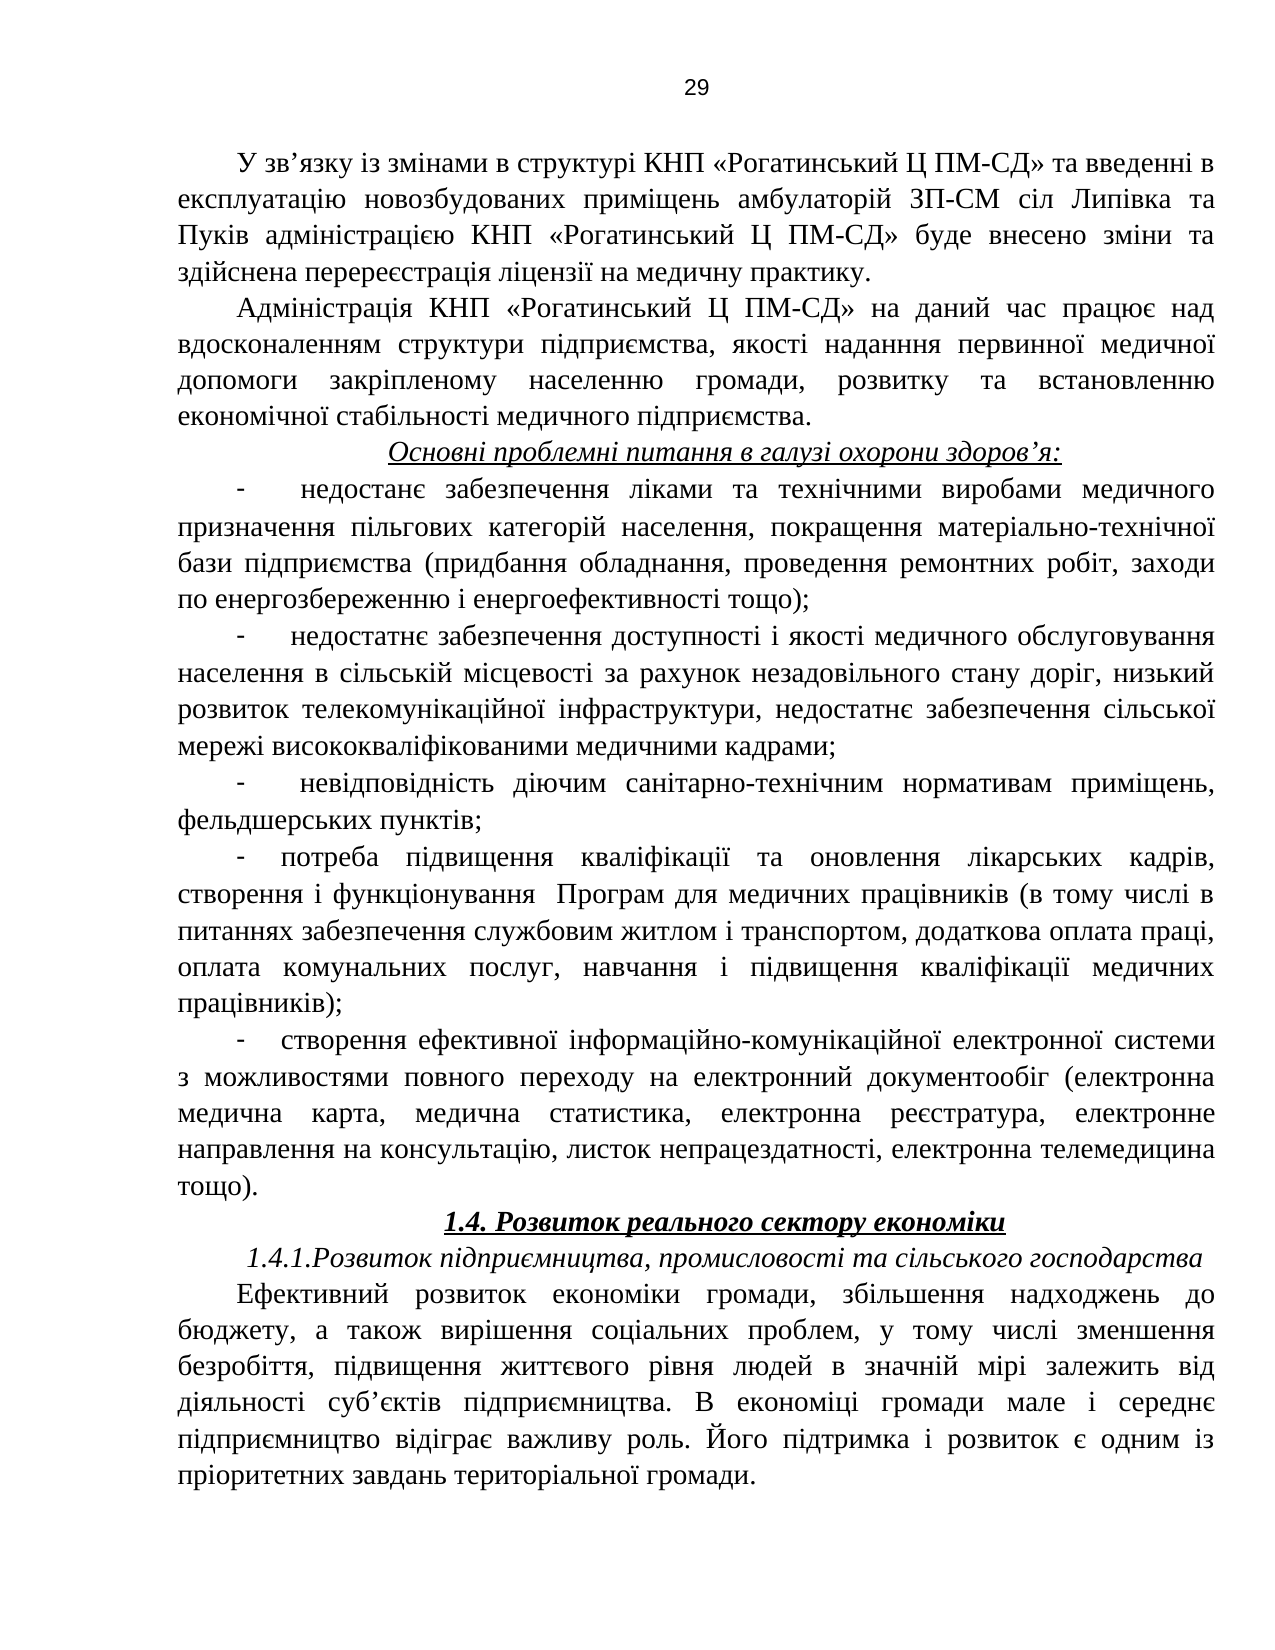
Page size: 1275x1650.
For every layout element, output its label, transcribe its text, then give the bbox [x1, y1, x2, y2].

text Основні проблемні питання в галузі охорони здоров’я: [177, 434, 1216, 468]
list створення ефективної інформаційно-комунікаційної електронної системи з можливостями повного переходу на електронний документообіг (електронна медична карта, медична статистика, електронна реєстратура, електронне направлення на консультацію, листок непрацездатності, електронна телемедицина тощо). [177, 1021, 1216, 1201]
text Ефективний розвиток економіки громади, збільшення надходжень до бюджету, а також вирішення соціальних проблем, у тому числі зменшення безробіття, підвищення життєвого рівня людей в значній мірі залежить від діяльності суб’єктів підприємництва. В економіці громади мале і середнє підприємництво відіграє важливу роль. Його підтримка і розвиток є одним із пріоритетних завдань територіальної громади. [177, 1276, 1216, 1490]
text 1.4. Розвиток реального сектору економіки [177, 1204, 1216, 1237]
text Адміністрація КНП «Рогатинський Ц ПМ-СД» на даний час працює над вдосконаленням структури підприємства, якості наданння первинної медичної допомоги закріпленому населенню громади, розвитку та встановленню економічної стабільності медичного підприємства. [177, 290, 1216, 432]
list недостанє забезпечення ліками та технічними виробами медичного призначення пільгових категорій населення, покращення матеріально-технічної бази підприємства (придбання обладнання, проведення ремонтних робіт, заходи по енергозбереженню і енергоефективності тощо); [177, 471, 1216, 614]
list невідповідність діючим санітарно-технічним нормативам приміщень, фельдшерських пунктів; [177, 764, 1216, 836]
text 1.4.1.Розвиток підприємництва, промисловості та сільського господарства [177, 1240, 1216, 1273]
list недостатнє забезпечення доступності і якості медичного обслуговування населення в сільській місцевості за рахунок незадовільного стану доріг, низький розвиток телекомунікаційної інфраструктури, недостатнє забезпечення сільської мережі висококваліфікованими медичними кадрами; [177, 617, 1216, 761]
list потреба підвищення кваліфікації та оновлення лікарських кадрів, створення і функціонування Програм для медичних працівників (в тому числі в питаннях забезпечення службовим житлом і транспортом, додаткова оплата праці, оплата комунальних послуг, навчання і підвищення кваліфікації медичних працівників); [177, 838, 1216, 1018]
text У зв’язку із змінами в структурі КНП «Рогатинський Ц ПМ-СД» та введенні в експлуатацію новозбудованих приміщень амбулаторій ЗП-СМ сіл Липівка та Пуків адміністрацією КНП «Рогатинський Ц ПМ-СД» буде внесено зміни та здійснена перереєстрація ліцензії на медичну практику. [177, 145, 1216, 287]
